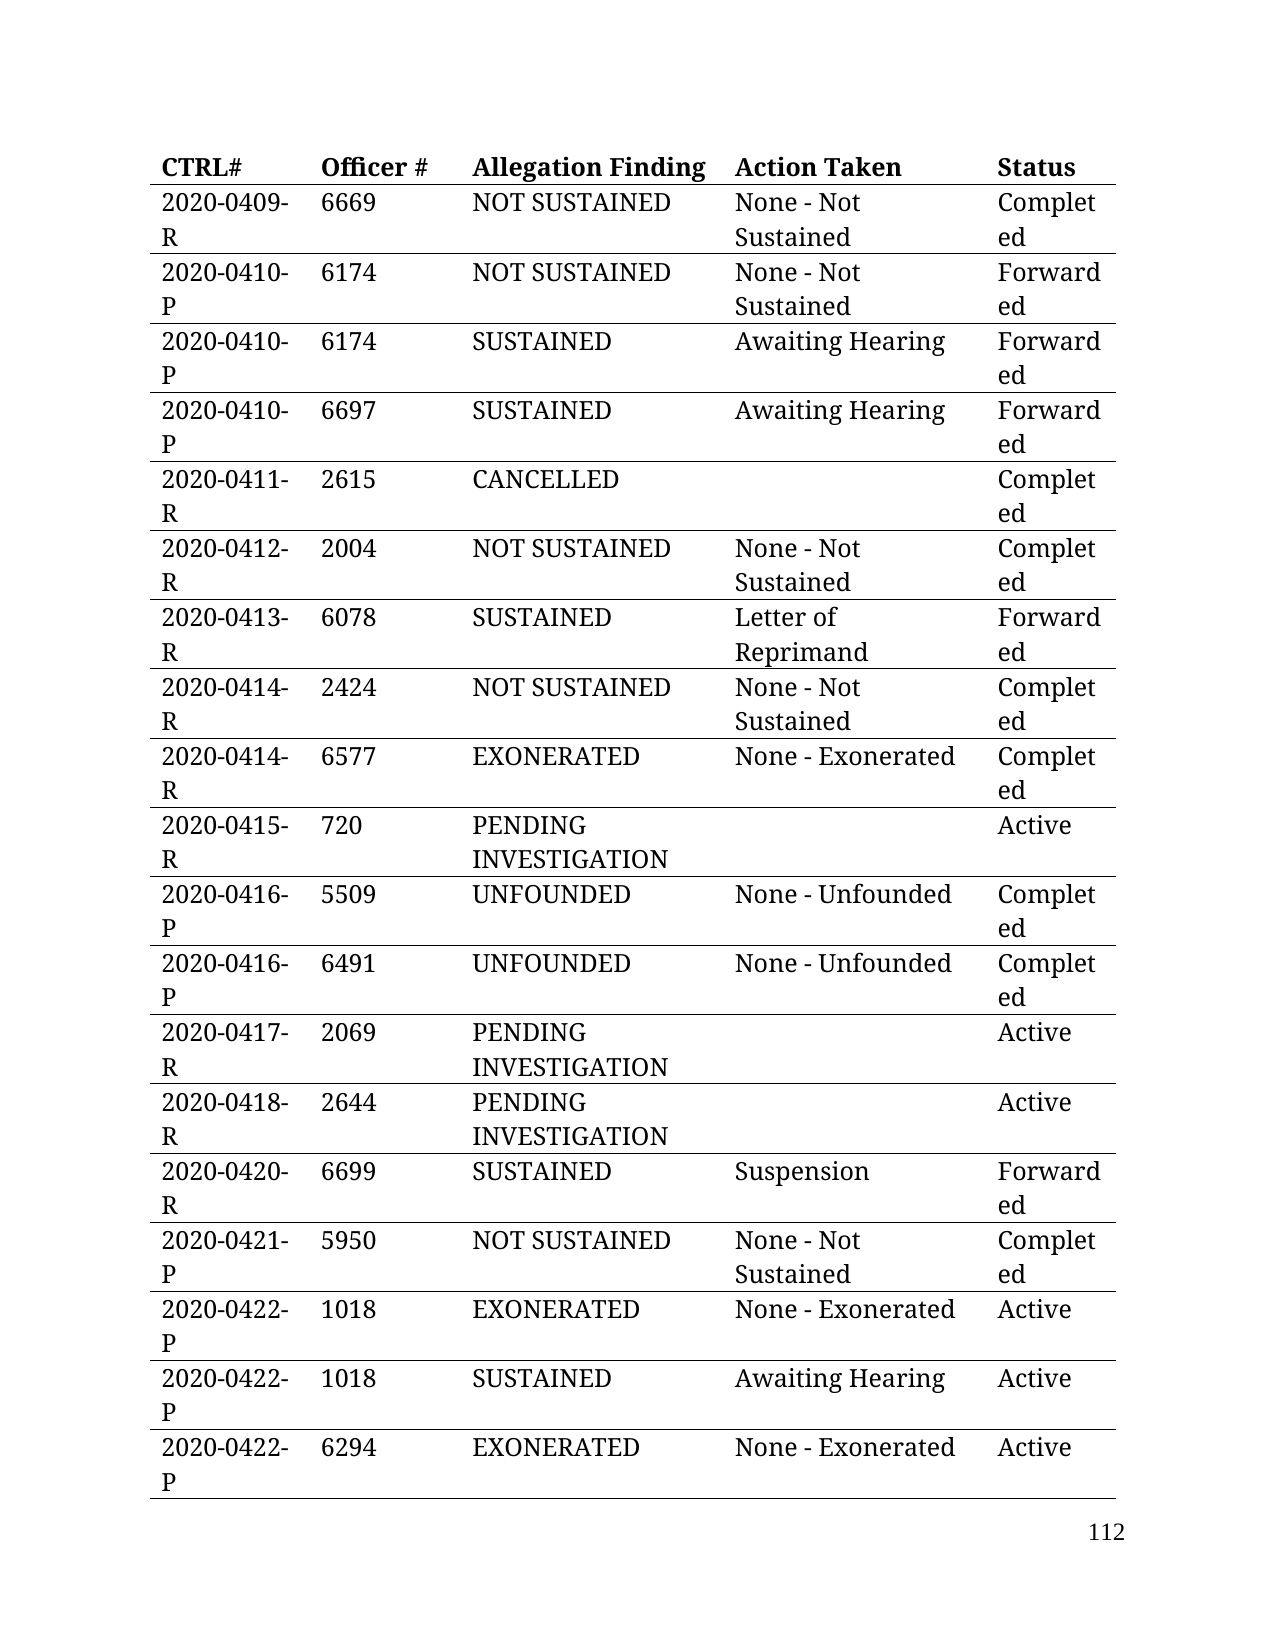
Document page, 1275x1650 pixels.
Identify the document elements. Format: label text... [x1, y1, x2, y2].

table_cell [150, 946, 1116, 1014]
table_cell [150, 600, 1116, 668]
table_header Officer # [309, 150, 461, 184]
table_header Status [986, 150, 1116, 184]
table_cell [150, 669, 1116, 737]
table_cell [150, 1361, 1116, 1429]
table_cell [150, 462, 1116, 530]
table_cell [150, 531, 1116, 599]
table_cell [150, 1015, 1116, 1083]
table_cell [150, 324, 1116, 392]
table_header Allegation Finding [461, 150, 723, 184]
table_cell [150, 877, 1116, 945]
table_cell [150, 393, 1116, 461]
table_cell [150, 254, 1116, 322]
table_header Action Taken [723, 150, 986, 184]
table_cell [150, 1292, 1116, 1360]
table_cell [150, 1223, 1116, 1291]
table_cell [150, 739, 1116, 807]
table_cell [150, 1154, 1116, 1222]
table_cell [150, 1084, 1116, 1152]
table_header CTRL# [150, 150, 309, 184]
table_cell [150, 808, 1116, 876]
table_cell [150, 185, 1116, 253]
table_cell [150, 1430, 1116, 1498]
